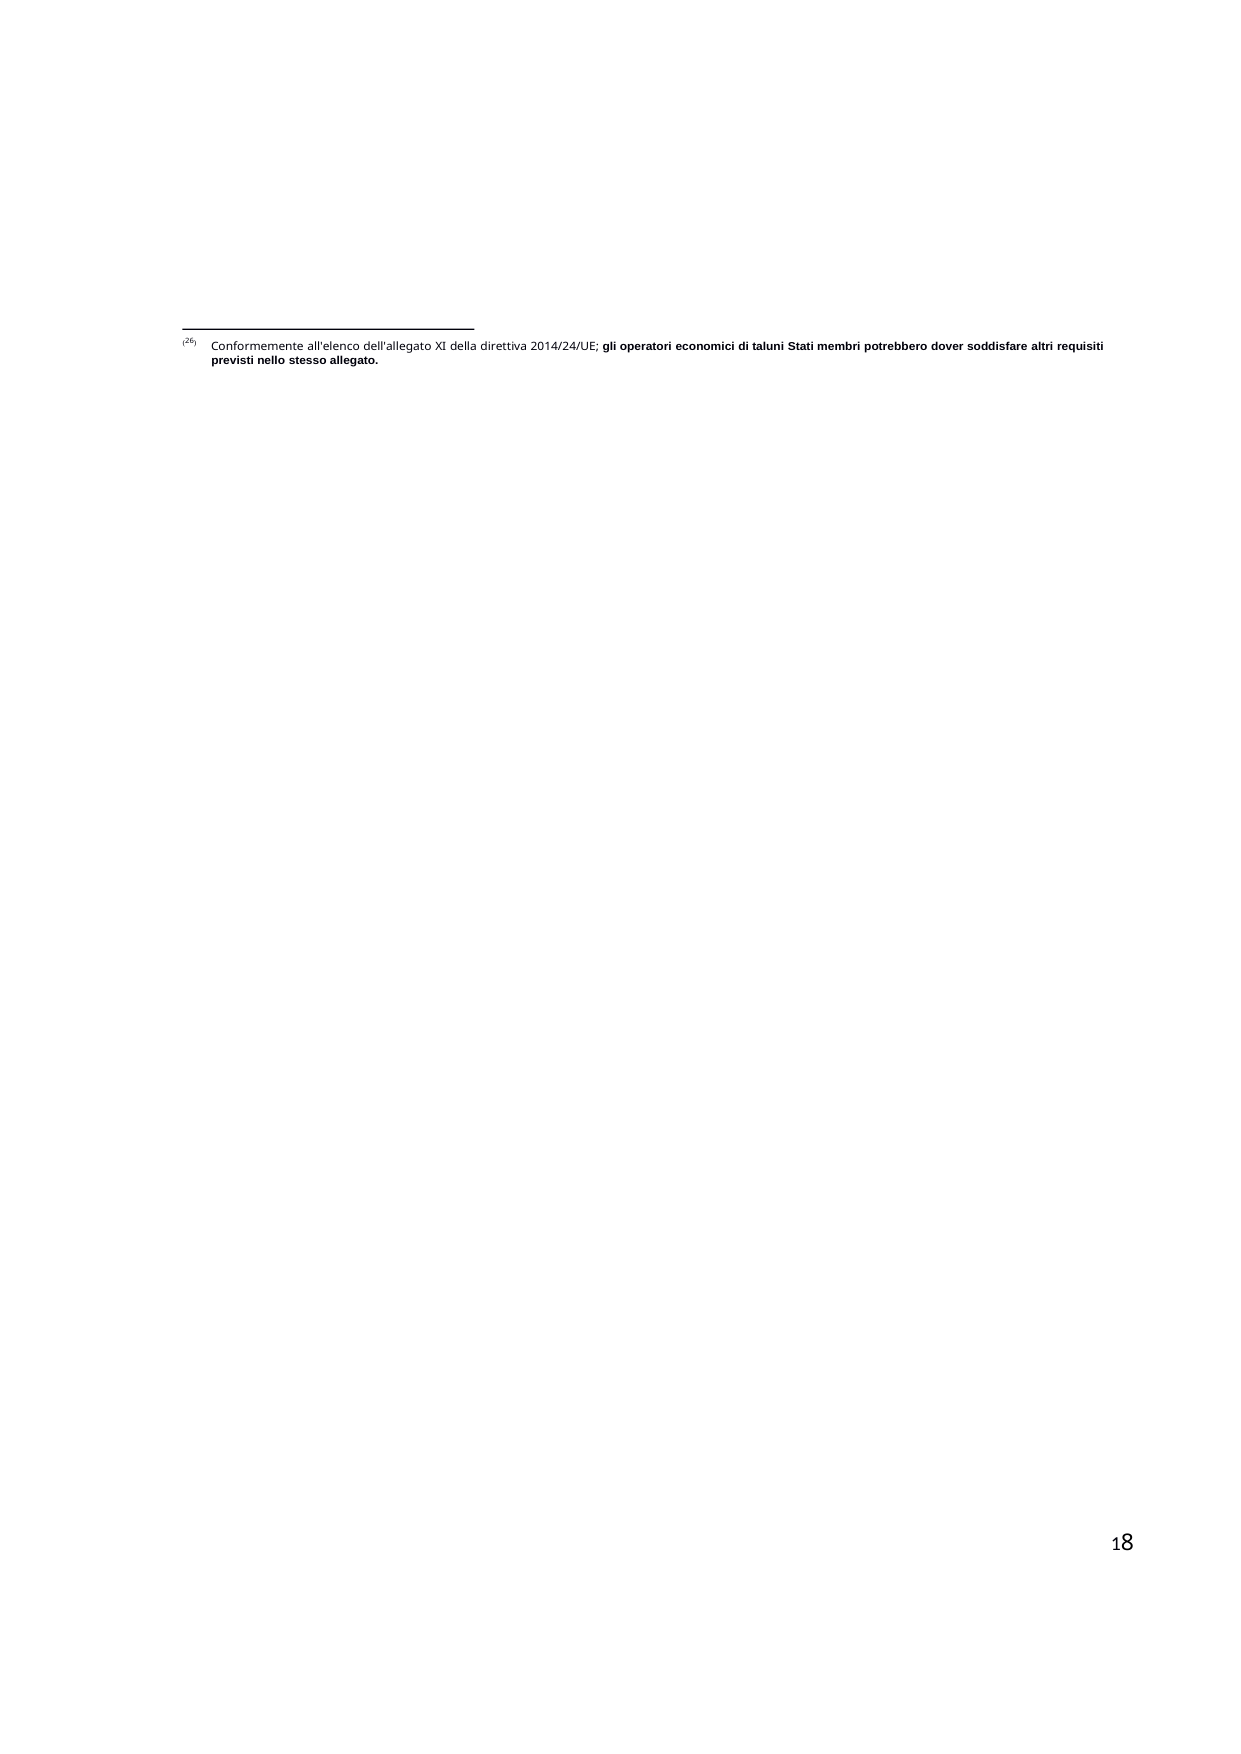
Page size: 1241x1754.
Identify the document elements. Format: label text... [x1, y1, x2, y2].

text (26) Conformemente all'elenco dell'allegato XI della direttiva 2014/24/UE; gli operatori economici di taluni Stati membri potrebbero dover soddisfare altri requisiti previsti nello stesso allegato. [182, 335, 1107, 367]
